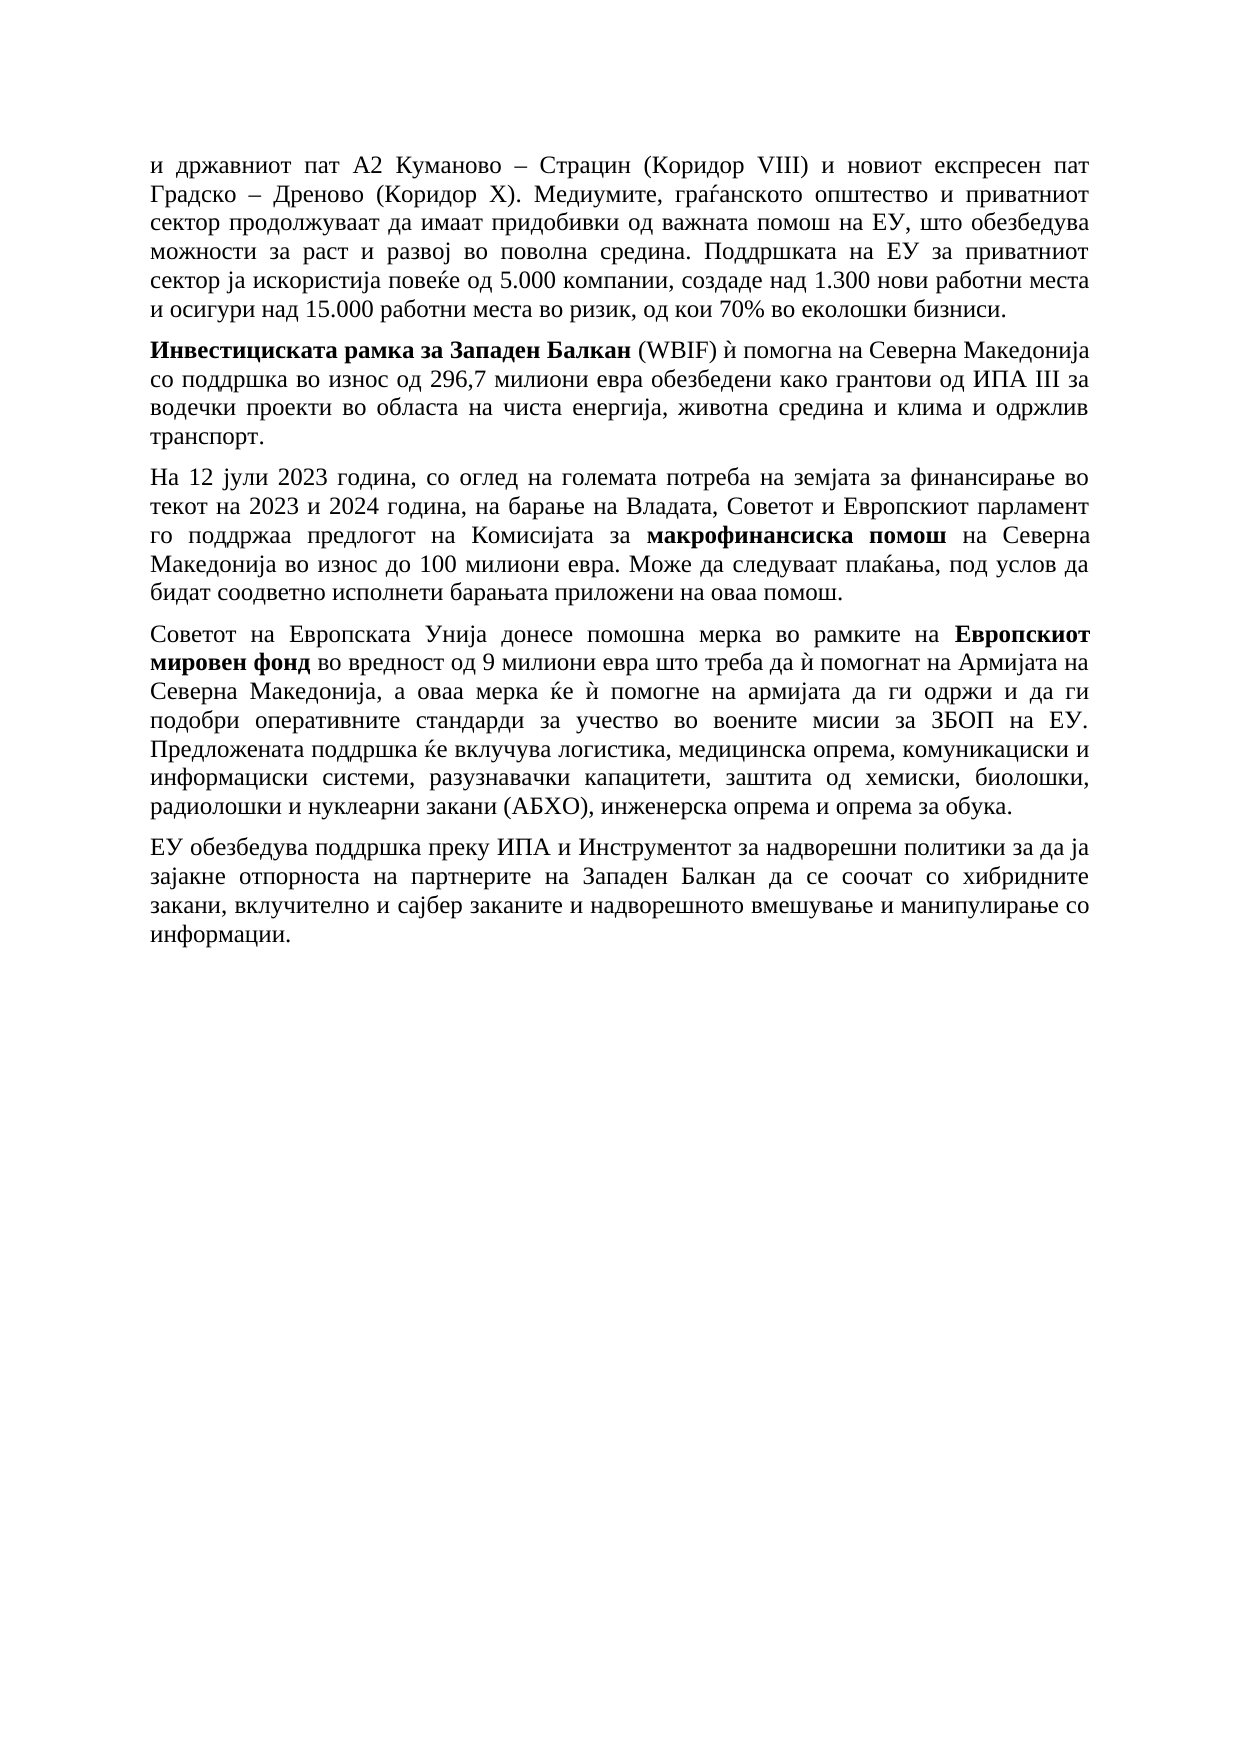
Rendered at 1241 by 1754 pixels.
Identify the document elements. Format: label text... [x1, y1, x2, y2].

text Советот на Европската Унија донесе помошна мерка во рамките на Европскиот мировен фонд во вредност од 9 милиони евра што треба да ѝ помогнат на Армијата на Северна Македонија, а оваа мерка ќе ѝ помогне на армијата да ги одржи и да ги подобри оперативните стандарди за учество во воените мисии за ЗБОП на ЕУ. Предложената поддршка ќе вклучува логистика, медицинска опрема, комуникациски и информациски системи, разузнавачки капацитети, заштита од хемиски, биолошки, радиолошки и нуклеарни закани (АБХО), инженерска опрема и опрема за обука. [150, 619, 1090, 820]
text Инвестициската рамка за Западен Балкан (WBIF) ѝ помогна на Северна Македонија со поддршка во износ од 296,7 милиони евра обезбедени како грантови од ИПА III за водечки проекти во областа на чиста енергија, животна средина и клима и одржлив транспорт. [150, 335, 1090, 450]
text ЕУ обезбедува поддршка преку ИПА и Инструментот за надворешни политики за да ја зајакне отпорноста на партнерите на Западен Балкан да се соочат со хибридните закани, вклучително и сајбер заканите и надворешното вмешување и манипулирање со информации. [150, 832, 1090, 947]
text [150, 150, 1090, 322]
text На 12 јули 2023 година, со оглед на големата потреба на земјата за финансирање во текот на 2023 и 2024 година, на барање на Владата, Советот и Европскиот парламент го поддржаа предлогот на Комисијата за макрофинансиска помош на Северна Македонија во износ до 100 милиони евра. Може да следуваат плаќања, под услов да бидат соодветно исполнети барањата приложени на оваа помош. [150, 462, 1090, 606]
